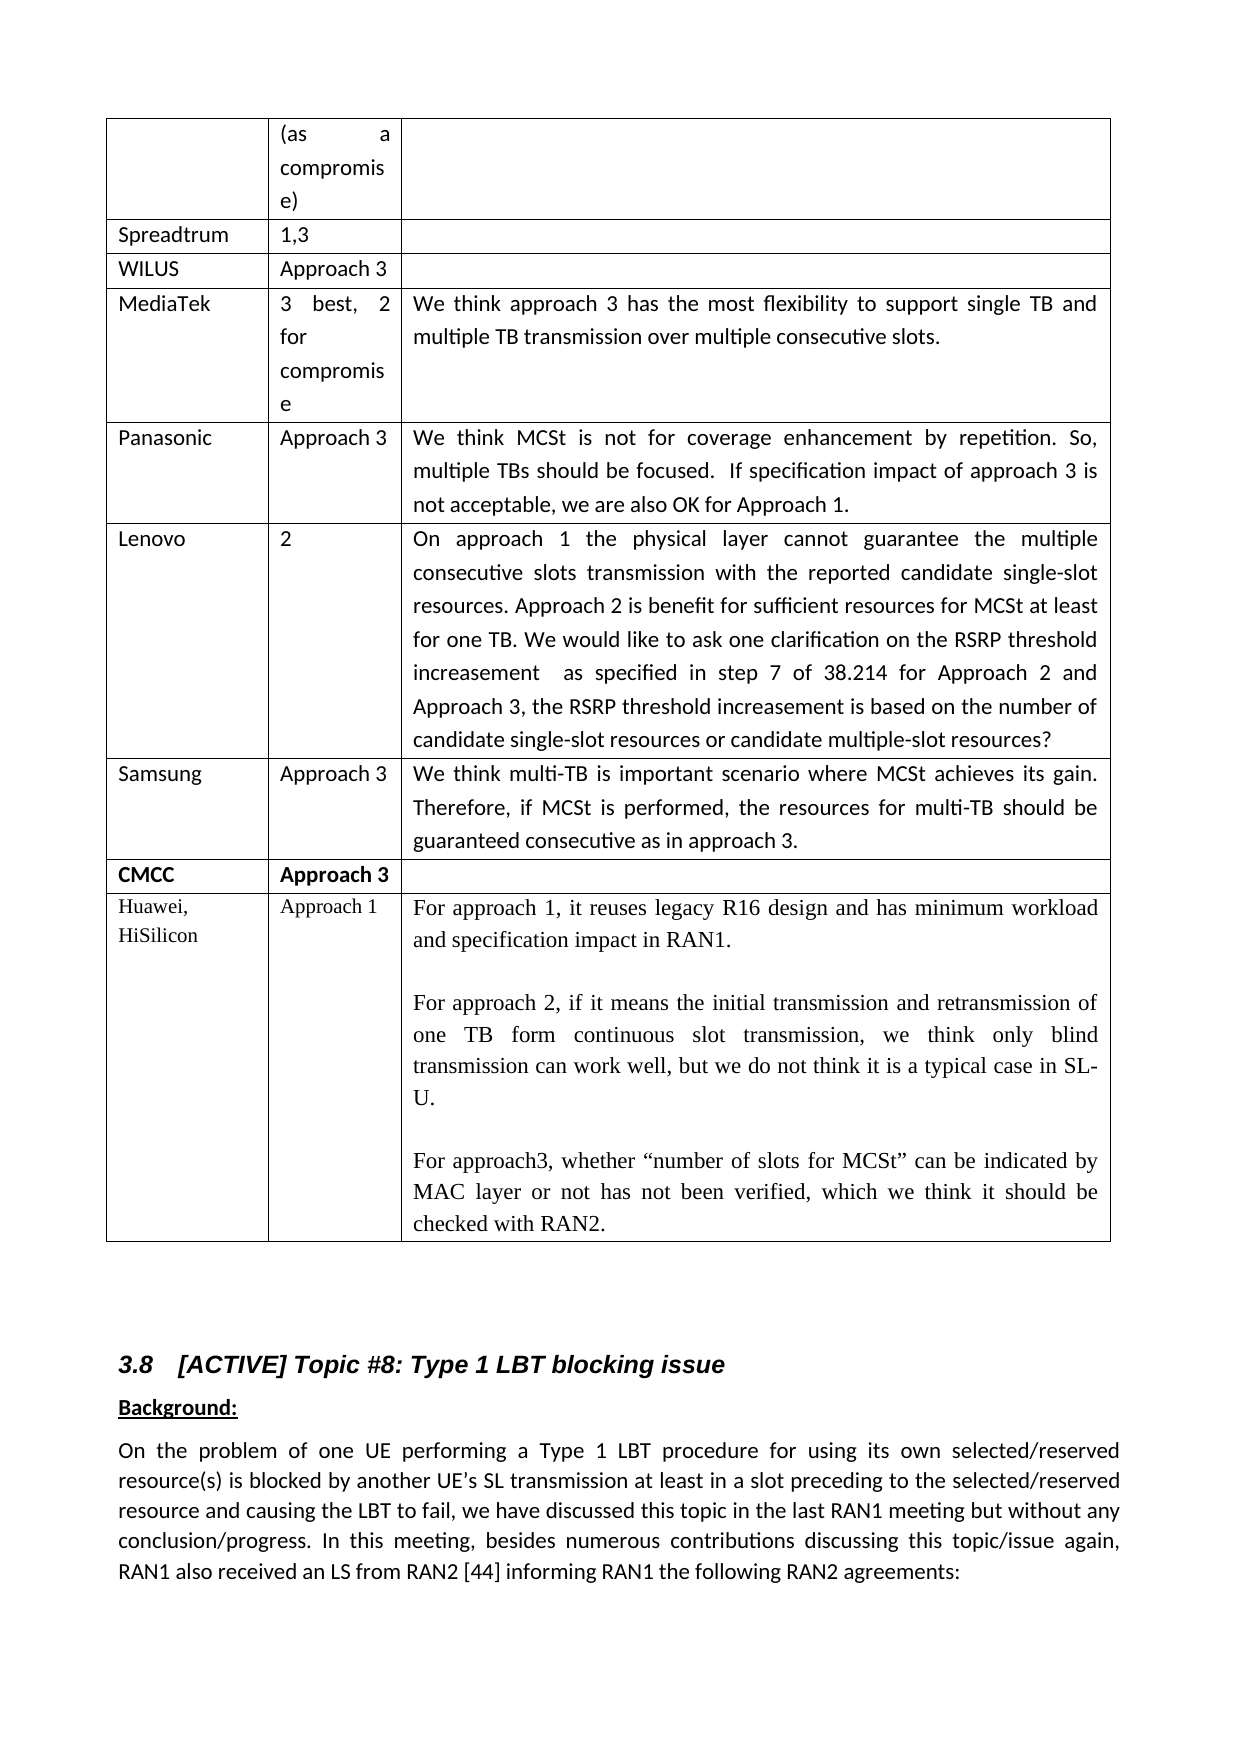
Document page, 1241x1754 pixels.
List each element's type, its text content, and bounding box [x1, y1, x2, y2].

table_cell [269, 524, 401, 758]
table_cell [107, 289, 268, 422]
text Background: [118, 1393, 1122, 1421]
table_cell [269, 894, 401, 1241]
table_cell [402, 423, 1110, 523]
subtitle [ACTIVE] Topic #8: Type 1 LBT blocking issue [118, 1350, 1122, 1378]
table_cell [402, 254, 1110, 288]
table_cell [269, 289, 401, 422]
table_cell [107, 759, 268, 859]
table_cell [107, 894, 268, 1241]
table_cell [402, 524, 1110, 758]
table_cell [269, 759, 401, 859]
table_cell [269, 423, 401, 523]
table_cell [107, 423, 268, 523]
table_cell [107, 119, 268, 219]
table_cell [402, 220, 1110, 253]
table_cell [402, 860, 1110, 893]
text On the problem of one UE performing a Type 1 LBT procedure for using its own selected/reserved resource(s) is blocked by another UE’s SL transmission at least in a slot preceding to the selected/reserved resource and causing the LBT to fail, we have discussed this topic in the last RAN1 meeting but without any conclusion/progress. In this meeting, besides numerous contributions discussing this topic/issue again, RAN1 also received an LS from RAN2 [44] informing RAN1 the following RAN2 agreements: [118, 1436, 1122, 1585]
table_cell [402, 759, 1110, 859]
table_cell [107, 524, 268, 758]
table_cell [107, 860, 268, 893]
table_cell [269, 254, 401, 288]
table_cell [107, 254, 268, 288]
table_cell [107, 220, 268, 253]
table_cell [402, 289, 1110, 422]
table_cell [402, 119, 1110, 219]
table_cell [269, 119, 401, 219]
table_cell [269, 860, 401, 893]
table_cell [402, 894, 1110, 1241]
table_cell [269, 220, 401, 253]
